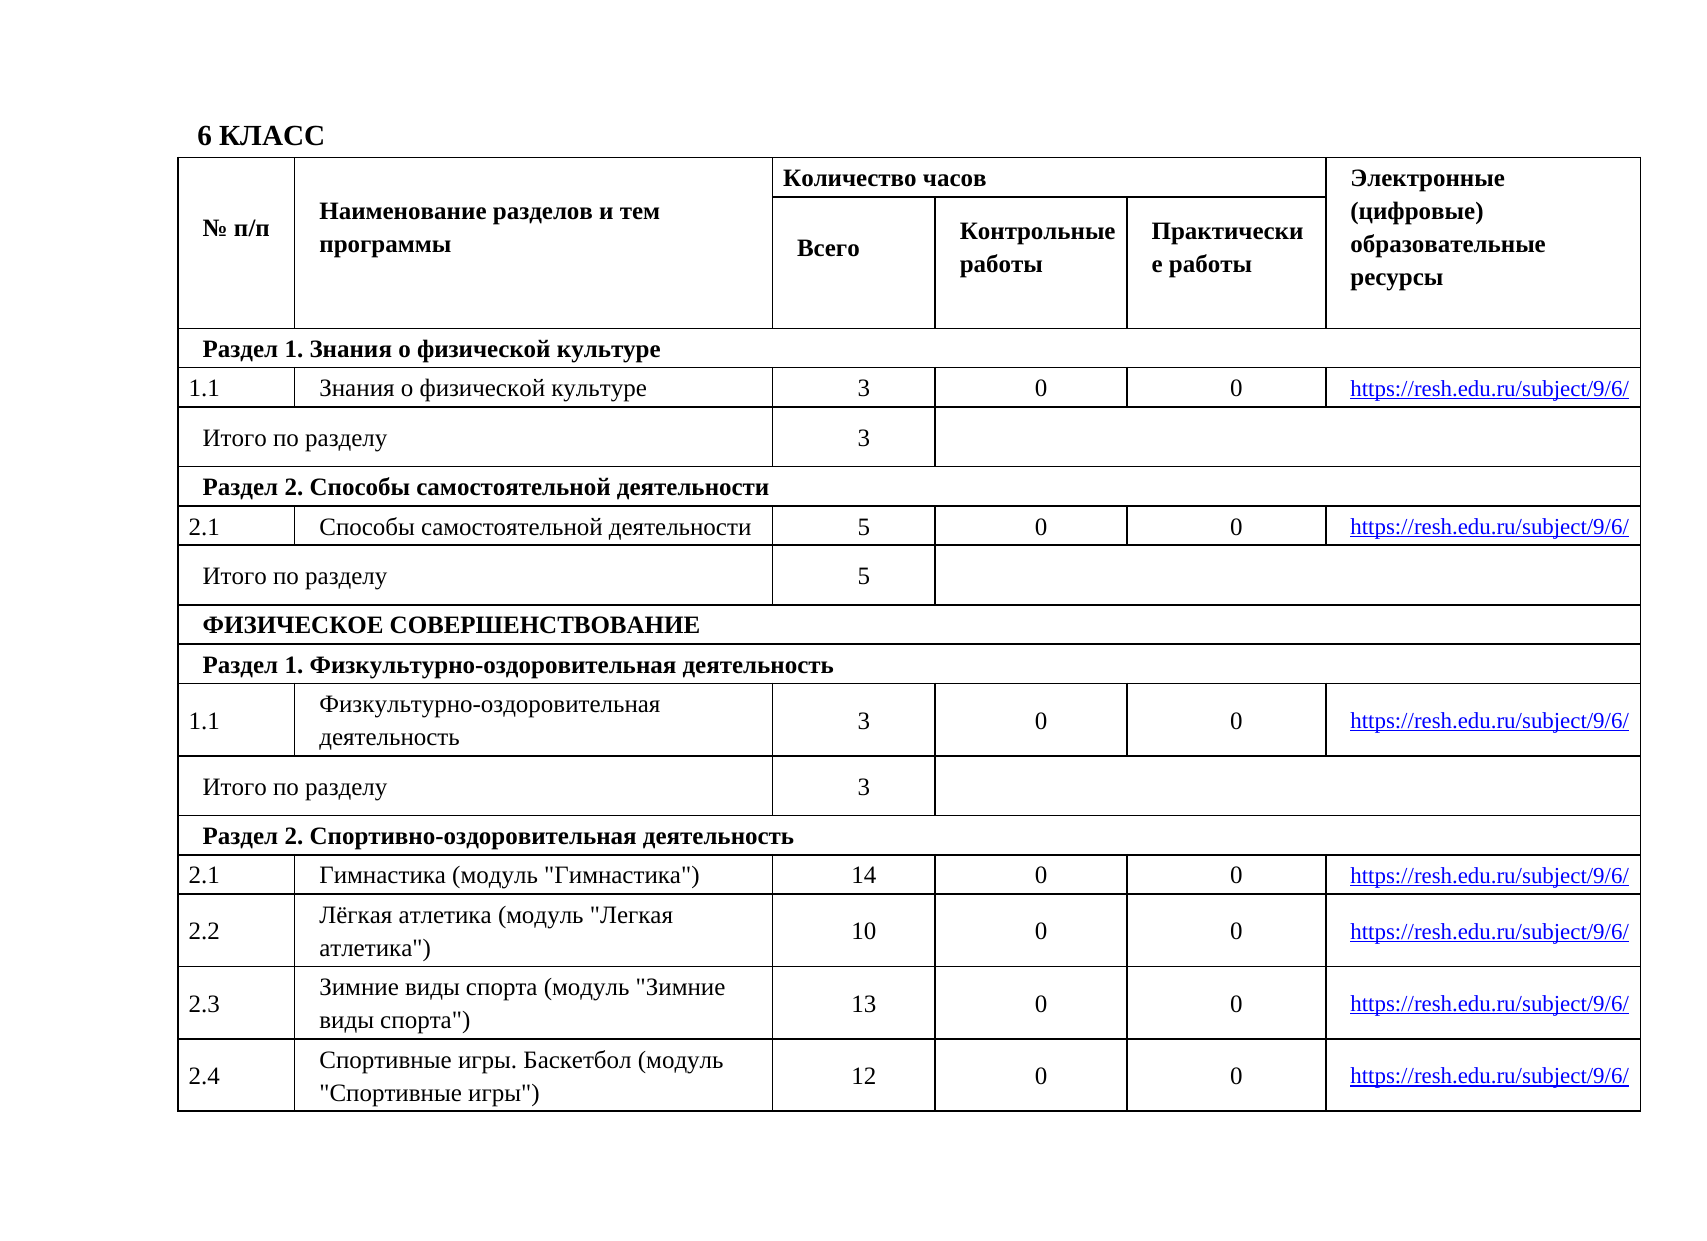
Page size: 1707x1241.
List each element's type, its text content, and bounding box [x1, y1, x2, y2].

table_cell 0 [1128, 368, 1325, 406]
table_cell Раздел 1. Знания о физической культуре [179, 329, 1640, 367]
table_cell 5 [773, 546, 934, 604]
table_cell 0 [936, 1040, 1126, 1110]
table_cell 12 [773, 1040, 934, 1110]
table_cell 1.1 [179, 684, 294, 755]
table_cell Раздел 1. Физкультурно-оздоровительная деятельность [179, 645, 1640, 683]
table_cell Итого по разделу [179, 546, 772, 604]
table_cell 1.1 [179, 368, 294, 406]
text 6 КЛАСС [190, 118, 1618, 152]
table_cell 2.4 [179, 1040, 294, 1110]
table_cell 0 [1128, 684, 1325, 755]
table_cell 10 [773, 895, 934, 966]
table_cell Контрольные работы [936, 198, 1126, 327]
table_cell [936, 757, 1640, 814]
table_cell Раздел 2. Способы самостоятельной деятельности [179, 467, 1640, 505]
table_cell https://resh.edu.ru/subject/9/6/ [1327, 967, 1640, 1038]
table_cell Итого по разделу [179, 757, 772, 814]
table_cell 0 [936, 856, 1126, 893]
table_cell Физкультурно-оздоровительная деятельность [295, 684, 772, 755]
table_cell 0 [936, 368, 1126, 406]
table_cell 13 [773, 967, 934, 1038]
table_cell Знания о физической культуре [295, 368, 772, 406]
table_cell 0 [936, 895, 1126, 966]
table_header Количество часов [773, 158, 1325, 196]
table_cell https://resh.edu.ru/subject/9/6/ [1327, 507, 1640, 544]
table_cell 14 [773, 856, 934, 893]
table_cell Гимнастика (модуль "Гимнастика") [295, 856, 772, 893]
table_cell [936, 408, 1640, 466]
table_cell Итого по разделу [179, 408, 772, 466]
table_cell https://resh.edu.ru/subject/9/6/ [1327, 895, 1640, 966]
table_cell 5 [773, 507, 934, 544]
table_header Электронные (цифровые) образовательные ресурсы [1327, 158, 1640, 327]
table_cell Спортивные игры. Баскетбол (модуль "Спортивные игры") [295, 1040, 772, 1110]
table_cell Всего [773, 198, 934, 327]
table_cell 3 [773, 684, 934, 755]
table_cell ФИЗИЧЕСКОЕ СОВЕРШЕНСТВОВАНИЕ [179, 606, 1640, 643]
table_cell 0 [1128, 507, 1325, 544]
table_cell Практические работы [1128, 198, 1325, 327]
table_cell [936, 546, 1640, 604]
table_cell https://resh.edu.ru/subject/9/6/ [1327, 856, 1640, 893]
table_cell 0 [936, 684, 1126, 755]
table_cell Раздел 2. Спортивно-оздоровительная деятельность [179, 816, 1640, 854]
table_cell 2.1 [179, 507, 294, 544]
table_cell 0 [936, 507, 1126, 544]
table_header Наименование разделов и тем программы [295, 158, 772, 327]
table_cell 2.1 [179, 856, 294, 893]
table_cell 3 [773, 368, 934, 406]
table_cell https://resh.edu.ru/subject/9/6/ [1327, 368, 1640, 406]
table_cell 2.3 [179, 967, 294, 1038]
table_cell 3 [773, 757, 934, 814]
table_cell 0 [936, 967, 1126, 1038]
table_cell 0 [1128, 1040, 1325, 1110]
table_cell Зимние виды спорта (модуль "Зимние виды спорта") [295, 967, 772, 1038]
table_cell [1327, 1040, 1640, 1110]
table_cell 2.2 [179, 895, 294, 966]
table_cell Способы самостоятельной деятельности [295, 507, 772, 544]
table_cell Лёгкая атлетика (модуль "Легкая атлетика") [295, 895, 772, 966]
table_cell 0 [1128, 856, 1325, 893]
table_cell 0 [1128, 895, 1325, 966]
table_cell 0 [1128, 967, 1325, 1038]
table_cell 3 [773, 408, 934, 466]
table_header № п/п [179, 158, 294, 327]
table_cell https://resh.edu.ru/subject/9/6/ [1327, 684, 1640, 755]
